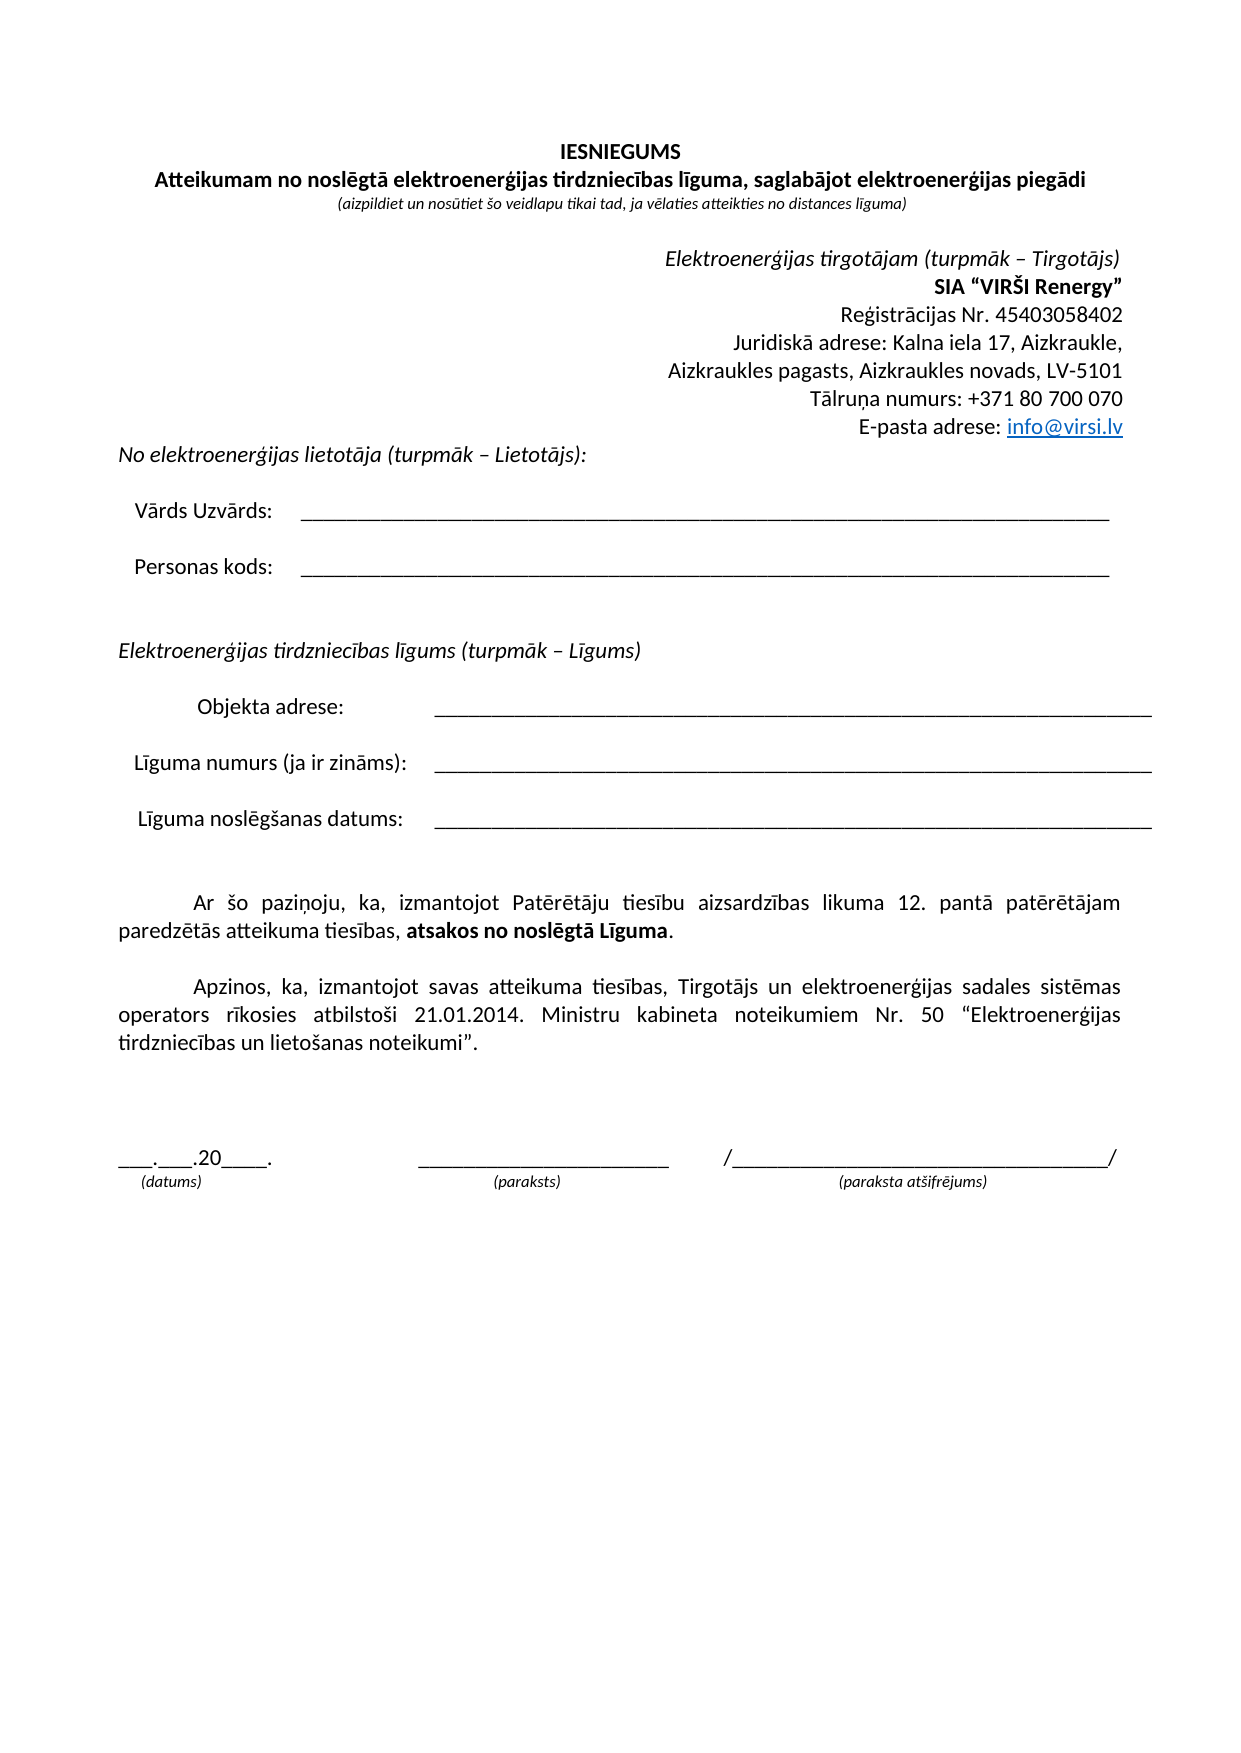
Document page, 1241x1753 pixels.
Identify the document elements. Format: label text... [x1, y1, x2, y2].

text Aizkraukles pagasts, Aizkraukles novads, LV-5101 [118, 356, 1123, 384]
text (aizpildiet un nosūtiet šo veidlapu tikai tad, ja vēlaties atteikties no distances līguma) [118, 193, 1123, 213]
table_cell Līguma numurs (ja ir zināms): [118, 748, 423, 804]
text Elektroenerģijas tirdzniecības līgums (turpmāk – Līgums) [118, 636, 1123, 664]
text SIA “VIRŠI Renergy” [118, 272, 1123, 300]
text E-pasta adrese: info@virsi.lv [118, 412, 1123, 440]
text Juridiskā adrese: Kalna iela 17, Aizkraukle, [118, 328, 1123, 356]
text Elektroenerģijas tirgotājam (turpmāk – Tirgotājs) [118, 244, 1123, 272]
table_header _______________________________________________________________ [423, 692, 1165, 748]
table_header _______________________________________________________________________ [289, 496, 1122, 552]
text Apzinos, ka, izmantojot savas atteikuma tiesības, Tirgotājs un elektroenerģijas sadales sistēmas operators rīkosies atbilstoši 21.01.2014. Ministru kabineta noteikumiem Nr. 50 “Elektroenerģijas tirdzniecības un lietošanas noteikumi”. [118, 972, 1123, 1057]
table_cell Līguma noslēgšanas datums: [118, 804, 423, 860]
table_header Objekta adrese: [118, 692, 423, 748]
text Reģistrācijas Nr. 45403058402 [118, 300, 1123, 328]
table_cell Personas kods: [118, 552, 289, 608]
text Tālruņa numurs: +371 80 700 070 [118, 384, 1123, 412]
text Ar šo paziņoju, ka, izmantojot Patērētāju tiesību aizsardzības likuma 12. pantā patērētājam paredzētās atteikuma tiesības, atsakos no noslēgtā Līguma. [118, 888, 1123, 944]
text Atteikumam no noslēgtā elektroenerģijas tirdzniecības līguma, saglabājot elektroenerģijas piegādi [118, 165, 1123, 193]
list (datums) (paraksts) (paraksta atšifrējums) [118, 1171, 1123, 1191]
text No elektroenerģijas lietotāja (turpmāk – Lietotājs): [118, 440, 1123, 468]
table_cell _______________________________________________________________ [423, 804, 1165, 860]
list ___.___.20____. ______________________ /_________________________________/ [118, 1143, 1123, 1171]
text IESNIEGUMS [118, 137, 1123, 165]
table_header Vārds Uzvārds: [118, 496, 289, 552]
table_cell _______________________________________________________________________ [289, 552, 1122, 608]
table_cell _______________________________________________________________ [423, 748, 1165, 804]
